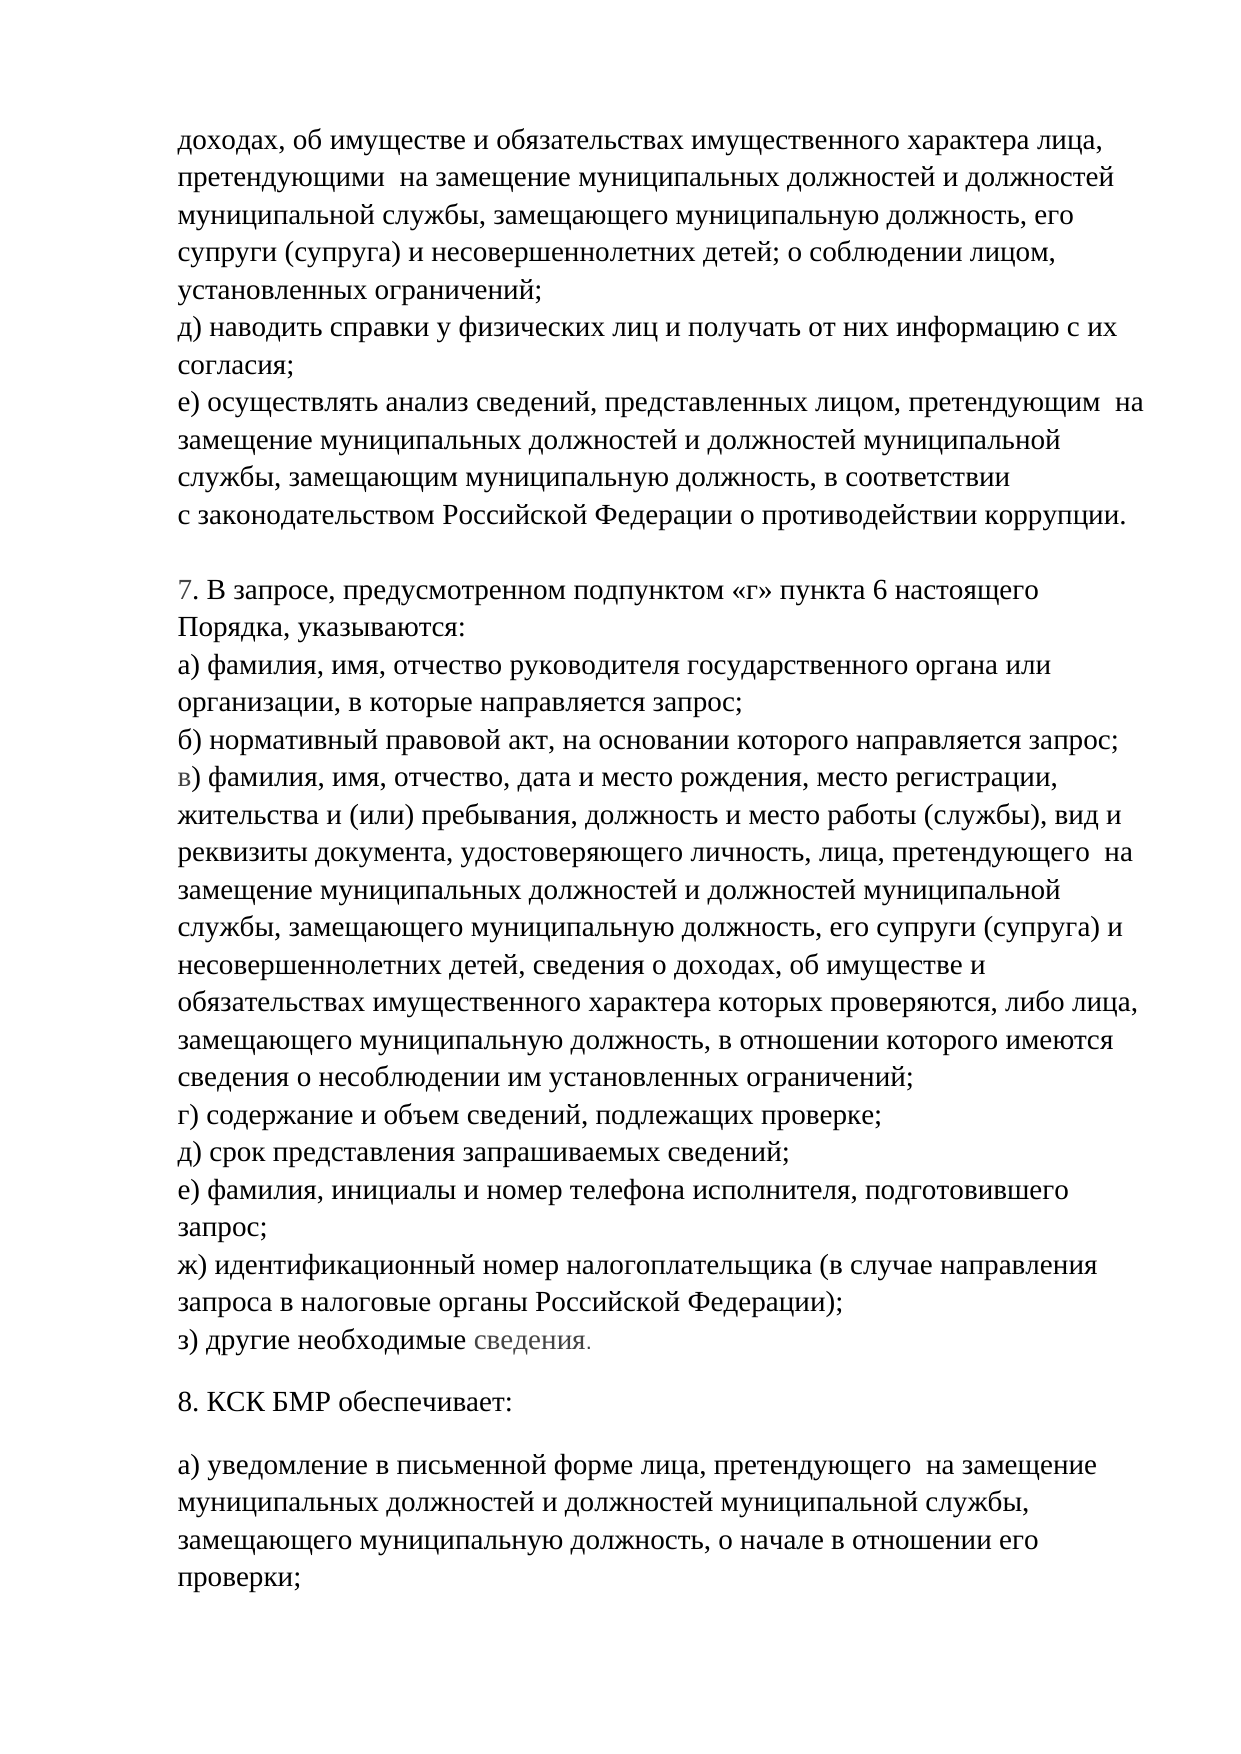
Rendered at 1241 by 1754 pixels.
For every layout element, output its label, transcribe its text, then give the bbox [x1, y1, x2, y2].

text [177, 118, 1152, 306]
text б) нормативный правовой акт, на основании которого направляется запрос; [177, 718, 1152, 756]
text ж) идентификационный номер налогоплательщика (в случае направления запроса в налоговые органы Российской Федерации); [177, 1243, 1152, 1318]
text д) наводить справки у физических лиц и получать от них информацию с их согласия; [177, 306, 1152, 381]
text д) срок представления запрашиваемых сведений; [177, 1131, 1152, 1168]
text 8. КСК БМР обеспечивает: [177, 1381, 1152, 1418]
text в) фамилия, имя, отчество, дата и место рождения, место регистрации, жительства и (или) пребывания, должность и место работы (службы), вид и реквизиты документа, удостоверяющего личность, лица, претендующего на замещение муниципальных должностей и должностей муниципальной службы, замещающего муниципальную должность, его супруги (супруга) и несовершеннолетних детей, сведения о доходах, об имуществе и обязательствах имущественного характера которых проверяются, либо лица, замещающего муниципальную должность, в отношении которого имеются сведения о несоблюдении им установленных ограничений; [177, 756, 1152, 1093]
text з) другие необходимые сведения. [177, 1318, 1152, 1356]
text а) фамилия, имя, отчество руководителя государственного органа или организации, в которые направляется запрос; [177, 643, 1152, 718]
text а) уведомление в письменной форме лица, претендующего на замещение муниципальных должностей и должностей муниципальной службы, замещающего муниципальную должность, о начале в отношении его проверки; [177, 1443, 1152, 1593]
text е) фамилия, инициалы и номер телефона исполнителя, подготовившего запрос; [177, 1168, 1152, 1243]
text г) содержание и объем сведений, подлежащих проверке; [177, 1093, 1152, 1131]
text 7. В запросе, предусмотренном подпунктом «г» пункта 6 настоящего Порядка, указываются: [177, 568, 1152, 643]
text е) осуществлять анализ сведений, представленных лицом, претендующим на замещение муниципальных должностей и должностей муниципальной службы, замещающим муниципальную должность, в соответствии с законодательством Российской Федерации о противодействии коррупции. [177, 381, 1152, 531]
